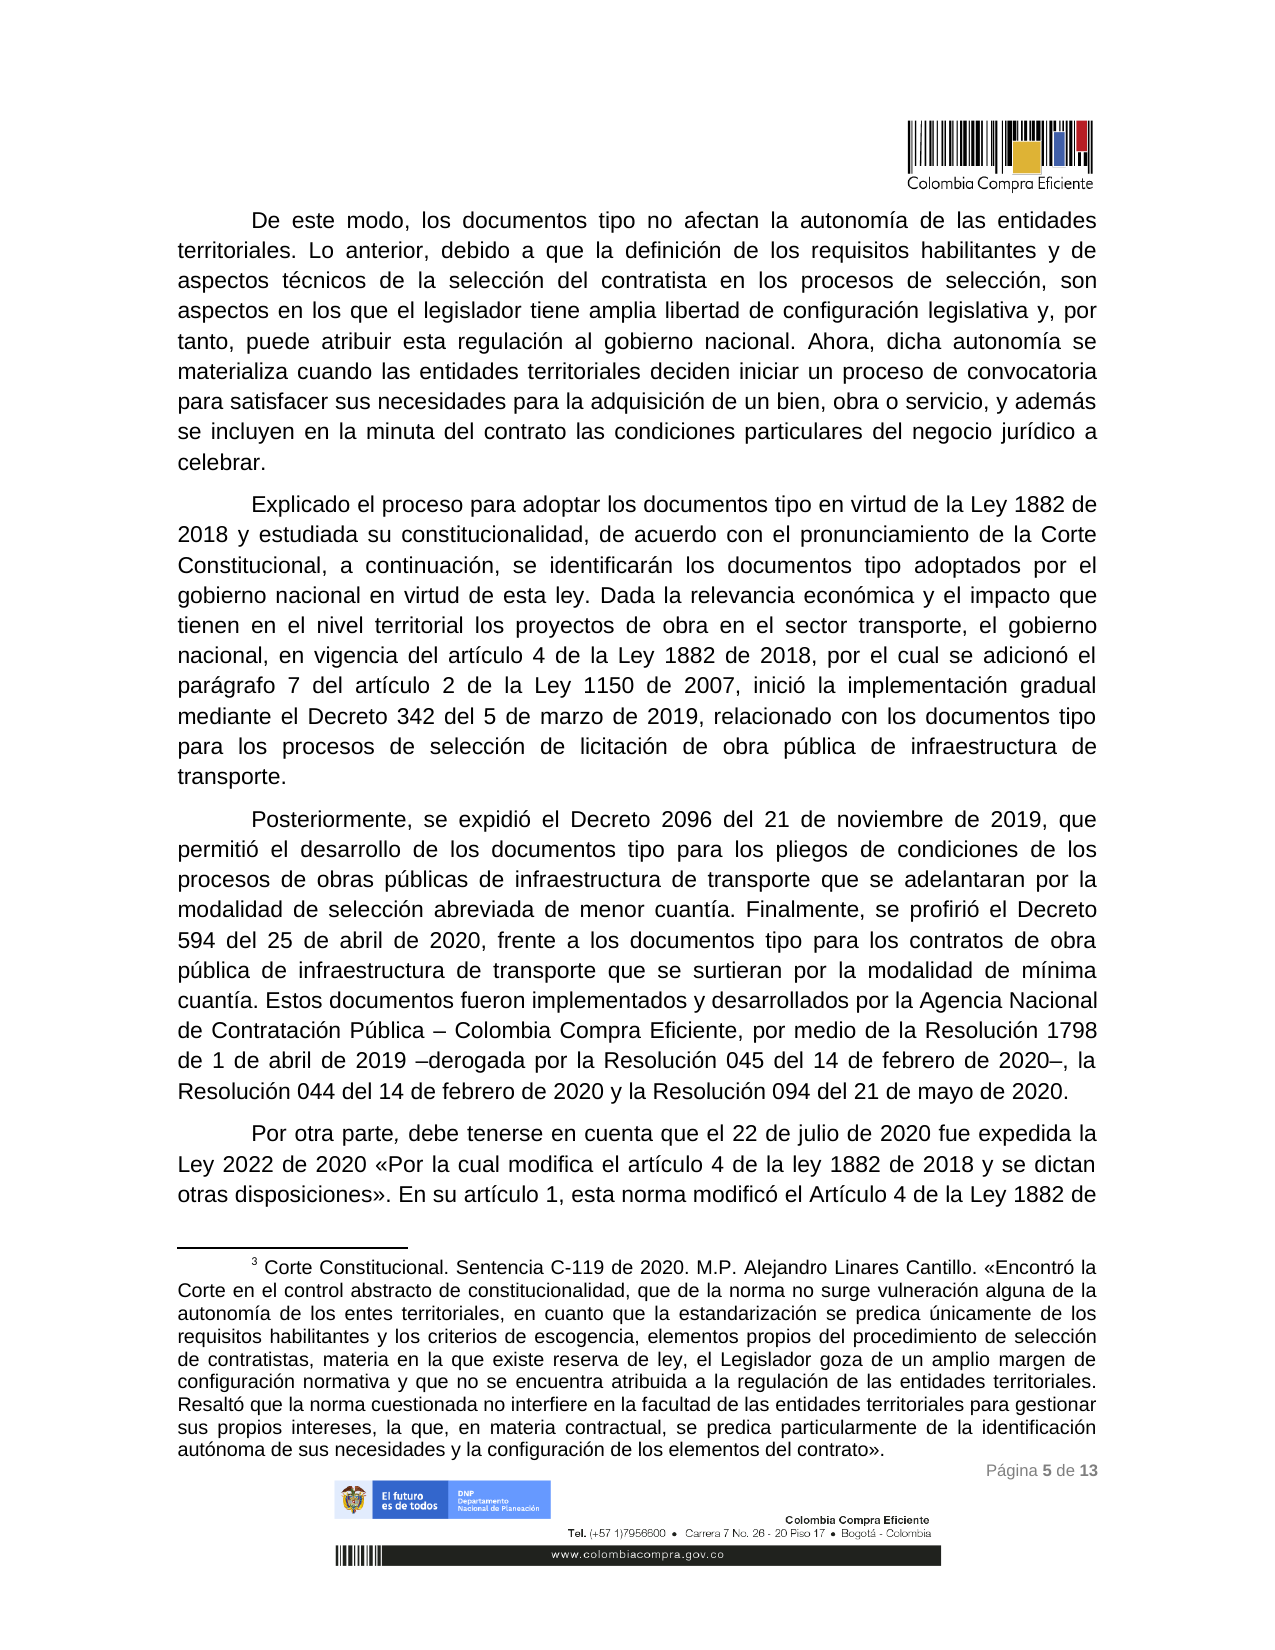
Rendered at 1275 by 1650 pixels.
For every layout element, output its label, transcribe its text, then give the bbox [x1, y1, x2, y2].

picture [899, 114, 1099, 196]
text Posteriormente, se expidió el Decreto 2096 del 21 de noviembre de 2019, que permitió el desarrollo de los documentos tipo para los pliegos de condiciones de los procesos de obras públicas de infraestructura de transporte que se adelantaran por la modalidad de selección abreviada de menor cuantía. Finalmente, se profirió el Decreto 594 del 25 de abril de 2020, frente a los documentos tipo para los contratos de obra pública de infraestructura de transporte que se surtieran por la modalidad de mínima cuantía. Estos documentos fueron implementados y desarrollados por la Agencia Nacional de Contratación Pública – Colombia Compra Eficiente, por medio de la Resolución 1798 de 1 de abril de 2019 –derogada por la Resolución 045 del 14 de febrero de 2020–, la Resolución 044 del 14 de febrero de 2020 y la Resolución 094 del 21 de mayo de 2020. [177, 806, 1098, 1104]
text De este modo, los documentos tipo no afectan la autonomía de las entidades territoriales. Lo anterior, debido a que la definición de los requisitos habilitantes y de aspectos técnicos de la selección del contratista en los procesos de selección, son aspectos en los que el legislador tiene amplia libertad de configuración legislativa y, por tanto, puede atribuir esta regulación al gobierno nacional. Ahora, dicha autonomía se materializa cuando las entidades territoriales deciden iniciar un proceso de convocatoria para satisfacer sus necesidades para la adquisición de un bien, obra o servicio, y además se incluyen en la minuta del contrato las condiciones particulares del negocio jurídico a celebrar. [177, 207, 1098, 475]
picture [334, 1480, 942, 1566]
text Explicado el proceso para adoptar los documentos tipo en virtud de la Ley 1882 de 2018 y estudiada su constitucionalidad, de acuerdo con el pronunciamiento de la Corte Constitucional, a continuación, se identificarán los documentos tipo adoptados por el gobierno nacional en virtud de esta ley. Dada la relevancia económica y el impacto que tienen en el nivel territorial los proyectos de obra en el sector transporte, el gobierno nacional, en vigencia del artículo 4 de la Ley 1882 de 2018, por el cual se adicionó el parágrafo 7 del artículo 2 de la Ley 1150 de 2007, inició la implementación gradual mediante el Decreto 342 del 5 de marzo de 2019, relacionado con los documentos tipo para los procesos de selección de licitación de obra pública de infraestructura de transporte. [177, 491, 1098, 789]
